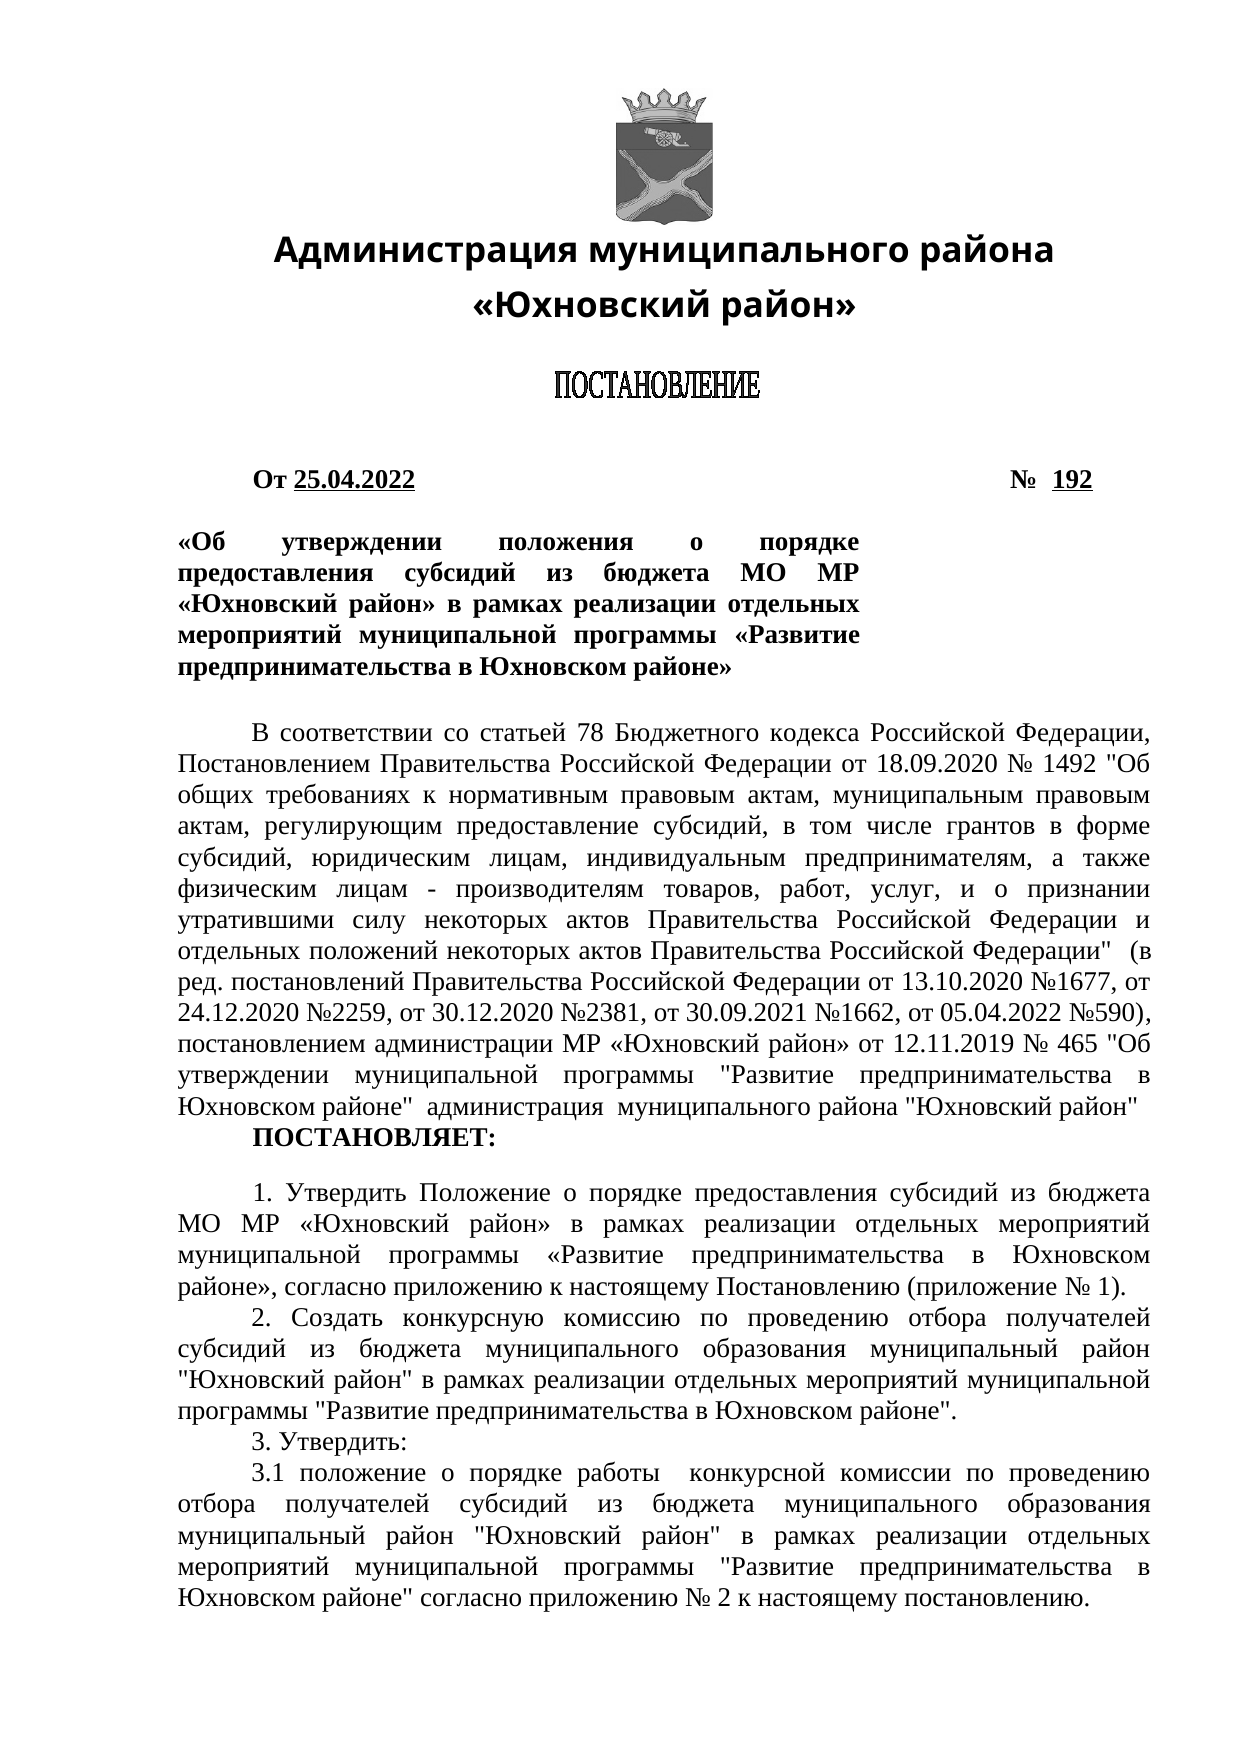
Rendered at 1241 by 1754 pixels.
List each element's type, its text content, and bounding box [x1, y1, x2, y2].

text ПОСТАНОВЛЯЕТ: [252, 1121, 1152, 1152]
text 1. Утвердить Положение о порядке предоставления субсидий из бюджета МО МР «Юхновский район» в рамках реализации отдельных мероприятий муниципальной программы «Развитие предпринимательства в Юхновском районе», согласно приложению к настоящему Постановлению (приложение № 1). [177, 1176, 1152, 1301]
text От 25.04.2022 № 192 [177, 463, 1152, 494]
text 2. Создать конкурсную комиссию по проведению отбора получателей субсидий из бюджета муниципального образования муниципальный район "Юхновский район" в рамках реализации отдельных мероприятий муниципальной программы "Развитие предпринимательства в Юхновском районе". [177, 1301, 1152, 1425]
text 3. Утвердить: [177, 1425, 1152, 1456]
subtitle «Юхновский район» [177, 280, 1152, 328]
text 3.1 положение о порядке работы конкурсной комиссии по проведению отбора получателей субсидий из бюджета муниципального образования муниципальный район "Юхновский район" в рамках реализации отдельных мероприятий муниципальной программы "Развитие предпринимательства в Юхновском районе" согласно приложению № 2 к настоящему постановлению. [177, 1456, 1152, 1612]
subtitle Администрация муниципального района [177, 224, 1152, 273]
table_header «Об утверждении положения о порядке предоставления субсидий из бюджета МО МР «Юхновский район» в рамках реализации отдельных мероприятий муниципальной программы «Развитие предпринимательства в Юхновском районе» [166, 525, 871, 685]
text В соответствии со статьей 78 Бюджетного кодекса Российской Федерации, Постановлением Правительства Российской Федерации от 18.09.2020 № 1492 "Об общих требованиях к нормативным правовым актам, муниципальным правовым актам, регулирующим предоставление субсидий, в том числе грантов в форме субсидий, юридическим лицам, индивидуальным предпринимателям, а также физическим лицам - производителям товаров, работ, услуг, и о признании утратившими силу некоторых актов Правительства Российской Федерации и отдельных положений некоторых актов Правительства Российской Федерации" (в ред. постановлений Правительства Российской Федерации от 13.10.2020 №1677, от 24.12.2020 №2259, от 30.12.2020 №2381, от 30.09.2021 №1662, от 05.04.2022 №590), постановлением администрации МР «Юхновский район» от 12.11.2019 № 465 "Об утверждении муниципальной программы "Развитие предпринимательства в Юхновском районе" администрация муниципального района "Юхновский район" [177, 716, 1152, 1121]
